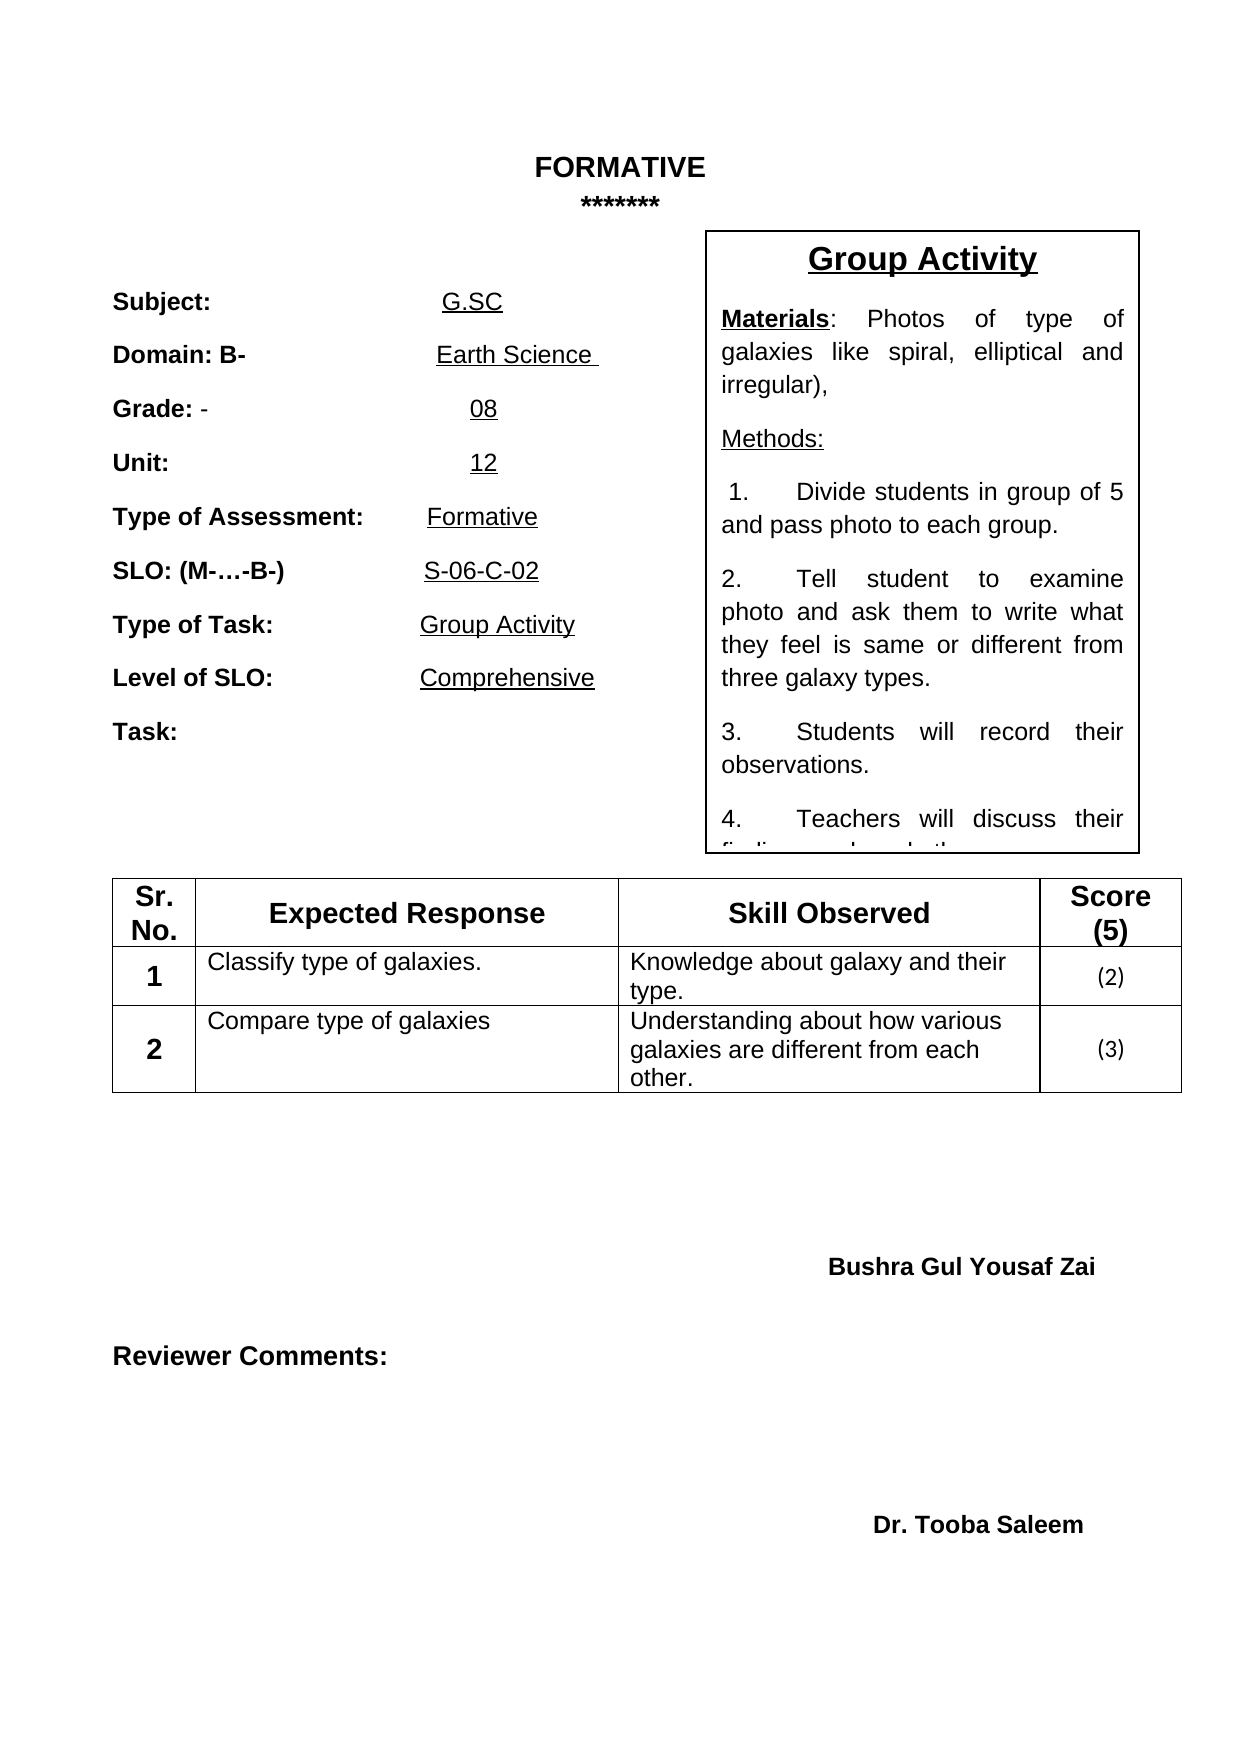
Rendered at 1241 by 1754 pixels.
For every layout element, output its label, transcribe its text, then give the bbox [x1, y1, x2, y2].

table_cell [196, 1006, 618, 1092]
text Bushra Gul Yousaf Zai [112, 1252, 1128, 1281]
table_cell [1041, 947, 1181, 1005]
text Dr. Tooba Saleem [112, 1509, 1128, 1538]
text Unit: 12 [112, 448, 705, 477]
text Formative [112, 150, 1128, 183]
text Subject: G.SC [112, 286, 705, 315]
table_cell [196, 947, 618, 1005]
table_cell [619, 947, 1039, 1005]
text SLO: (M-…-B-) S-06-C-02 [112, 556, 705, 584]
text Level of SLO: Comprehensive [112, 663, 705, 692]
text Grade: - 08 [112, 394, 705, 423]
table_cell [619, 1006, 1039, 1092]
text Task: [112, 717, 705, 746]
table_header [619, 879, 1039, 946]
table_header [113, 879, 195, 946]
text Type of Assessment: Formative [112, 502, 705, 531]
text Reviewer Comments: [112, 1340, 1128, 1371]
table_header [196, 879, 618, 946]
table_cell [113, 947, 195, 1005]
text ******* [112, 188, 1128, 222]
text Domain: B- Earth Science [112, 340, 705, 369]
text Type of Task: Group Activity [112, 609, 705, 638]
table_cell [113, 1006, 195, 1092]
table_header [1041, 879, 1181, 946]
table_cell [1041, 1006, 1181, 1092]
